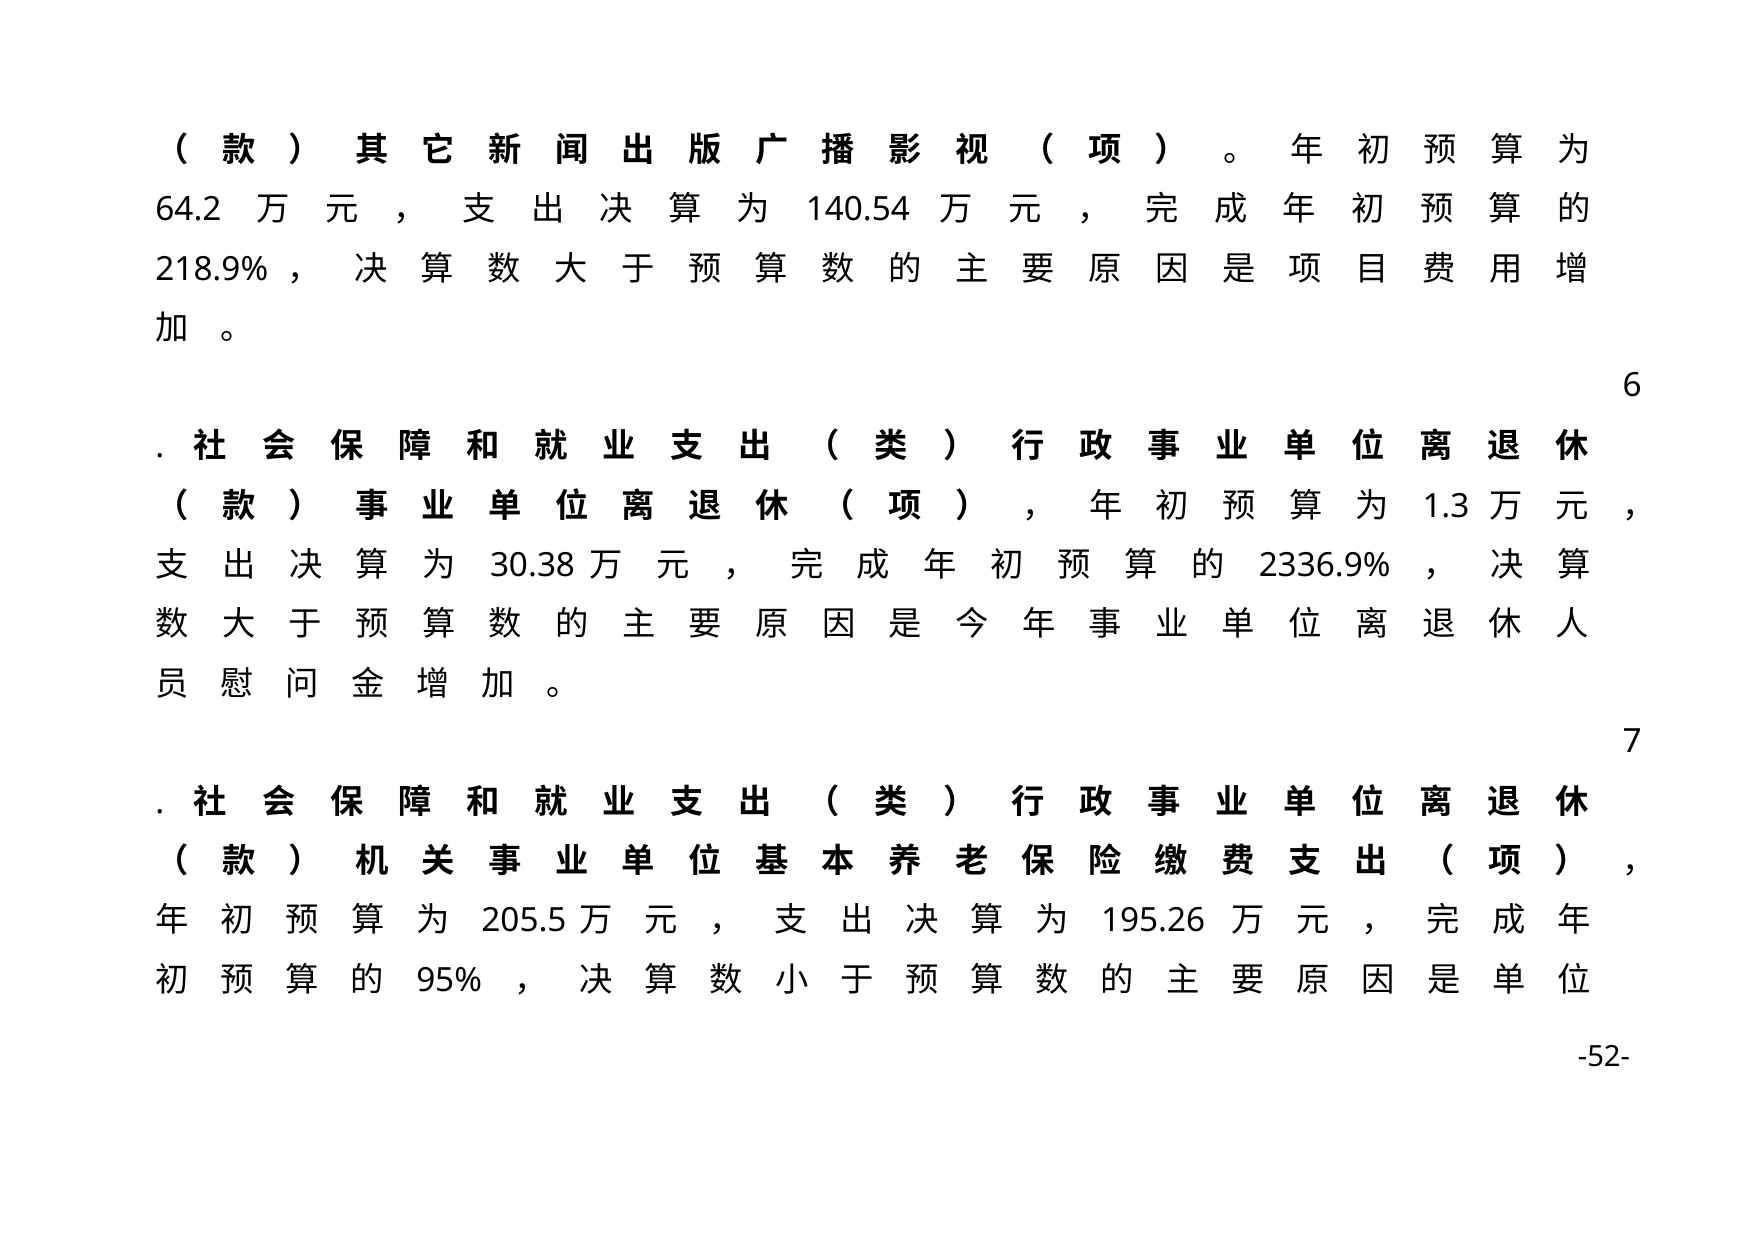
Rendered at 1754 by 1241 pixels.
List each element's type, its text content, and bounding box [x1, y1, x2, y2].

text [155, 710, 1622, 1006]
text 6. 社会保障和就业支出（类）行政事业单位离退休（款）事业单位离退休（项），年初预算为1.3万元，支出决算为30.38万元，完成年初预算的2336.9%，决算数大于预算数的主要原因是今年事业单位离退休人员慰问金增加。 [155, 354, 1622, 710]
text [155, 117, 1622, 354]
